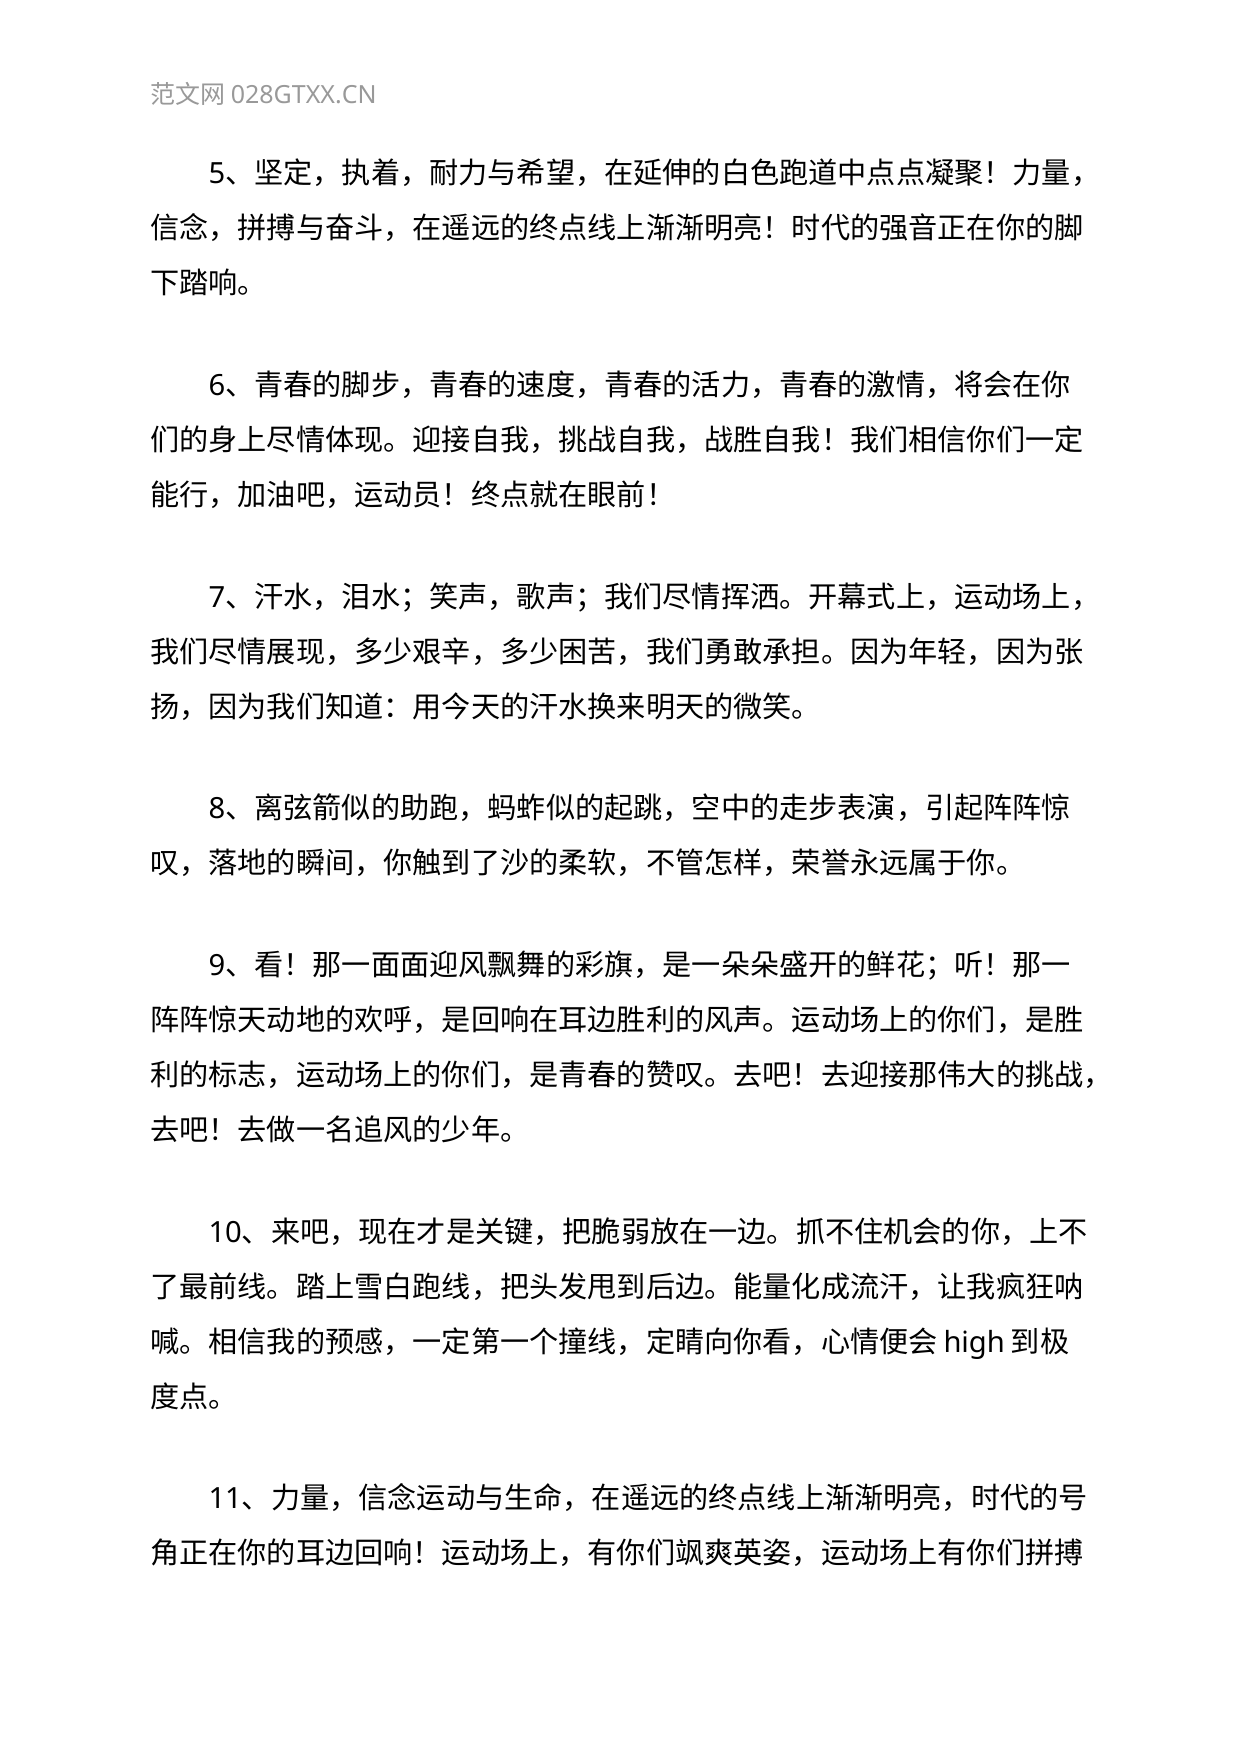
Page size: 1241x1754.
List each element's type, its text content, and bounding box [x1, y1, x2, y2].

text 5、坚定，执着，耐力与希望，在延伸的白色跑道中点点凝聚！力量，信念，拼搏与奋斗，在遥远的终点线上渐渐明亮！时代的强音正在你的脚下踏响。 [150, 150, 1090, 302]
text 7、汗水，泪水；笑声，歌声；我们尽情挥洒。开幕式上，运动场上，我们尽情展现，多少艰辛，多少困苦，我们勇敢承担。因为年轻，因为张扬，因为我们知道：用今天的汗水换来明天的微笑。 [150, 573, 1090, 726]
text 6、青春的脚步，青春的速度，青春的活力，青春的激情，将会在你们的身上尽情体现。迎接自我，挑战自我，战胜自我！我们相信你们一定能行，加油吧，运动员！终点就在眼前！ [150, 362, 1090, 514]
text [150, 1475, 1090, 1572]
text 10、来吧，现在才是关键，把脆弱放在一边。抓不住机会的你，上不了最前线。踏上雪白跑线，把头发甩到后边。能量化成流汗，让我疯狂呐喊。相信我的预感，一定第一个撞线，定睛向你看，心情便会high到极度点。 [150, 1208, 1090, 1416]
text 9、看！那一面面迎风飘舞的彩旗，是一朵朵盛开的鲜花；听！那一阵阵惊天动地的欢呼，是回响在耳边胜利的风声。运动场上的你们，是胜利的标志，运动场上的你们，是青春的赞叹。去吧！去迎接那伟大的挑战，去吧！去做一名追风的少年。 [150, 942, 1090, 1149]
text 8、离弦箭似的助跑，蚂蚱似的起跳，空中的走步表演，引起阵阵惊叹，落地的瞬间，你触到了沙的柔软，不管怎样，荣誉永远属于你。 [150, 785, 1090, 882]
